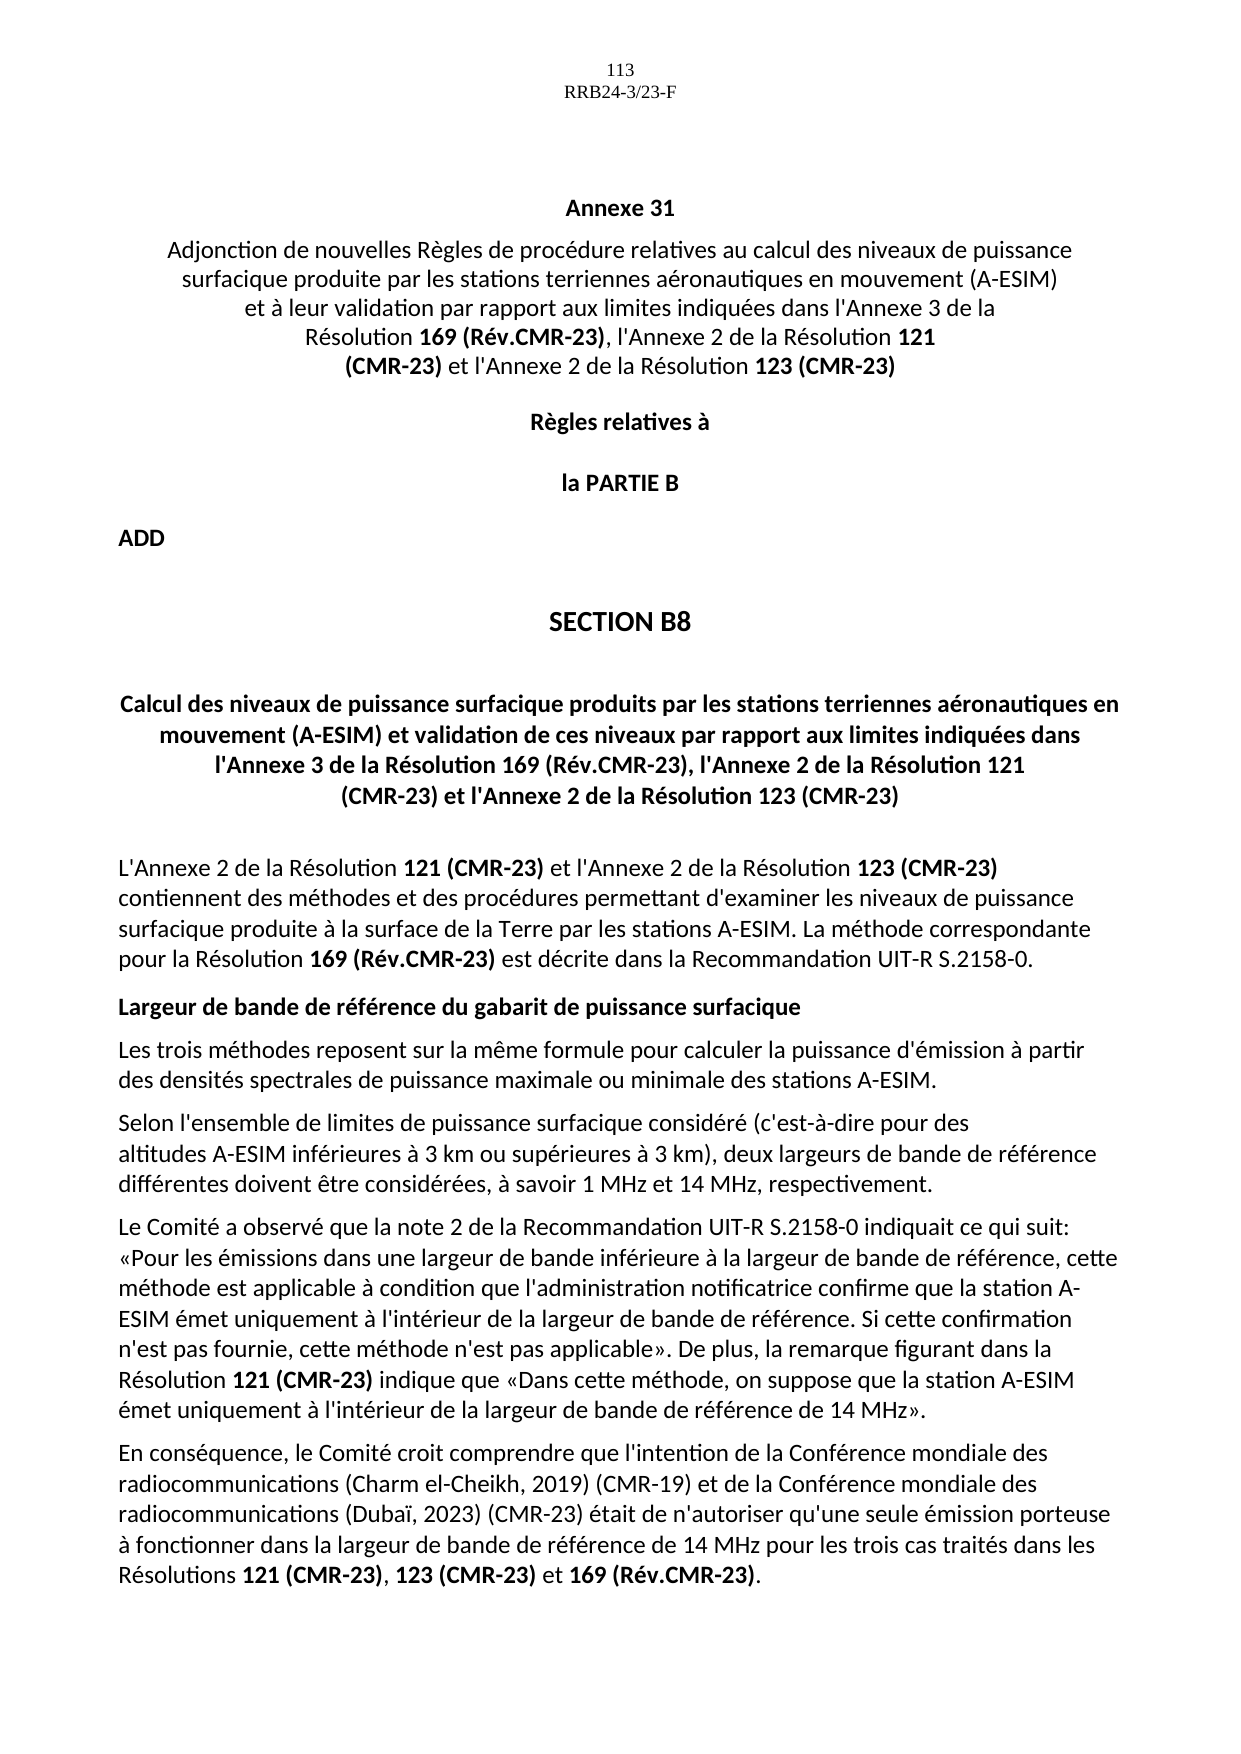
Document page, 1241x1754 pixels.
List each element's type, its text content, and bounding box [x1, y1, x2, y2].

subtitle Largeur de bande de référence du gabarit de puissance surfacique [118, 991, 1122, 1021]
title Règles relatives à la PARTIE B [118, 406, 1122, 497]
title Calcul des niveaux de puissance surfacique produits par les stations terriennes aéronautiques en mouvement (A-ESIM) et validation de ces niveaux par rapport aux limites indiquées dans l'Annexe 3 de la Résolution 169 (Rév.CMR-23), l'Annexe 2 de la Résolution 121 (CMR-23) et l'Annexe 2 de la Résolution 123 (CMR-23) [118, 688, 1122, 810]
text SECTION B8 [118, 603, 1122, 638]
title Adjonction de nouvelles Règles de procédure relatives au calcul des niveaux de puissance surfacique produite par les stations terriennes aéronautiques en mouvement (A-ESIM) et à leur validation par rapport aux limites indiquées dans l'Annexe 3 de la Résolution 169 (Rév.CMR-23), l'Annexe 2 de la Résolution 121 (CMR-23) et l'Annexe 2 de la Résolution 123 (CMR-23) [118, 235, 1122, 381]
text Les trois méthodes reposent sur la même formule pour calculer la puissance d'émission à partir des densités spectrales de puissance maximale ou minimale des stations A-ESIM. [118, 1034, 1122, 1095]
text ADD [118, 522, 1122, 553]
text L'Annexe 2 de la Résolution 121 (CMR-23) et l'Annexe 2 de la Résolution 123 (CMR-23) contiennent des méthodes et des procédures permettant d'examiner les niveaux de puissance surfacique produite à la surface de la Terre par les stations A-ESIM. La méthode correspondante pour la Résolution 169 (Rév.CMR-23) est décrite dans la Recommandation UIT-R S.2158-0. [118, 852, 1122, 974]
title Annexe 31 [118, 193, 1122, 222]
text En conséquence, le Comité croit comprendre que l'intention de la Conférence mondiale des radiocommunications (Charm el-Cheikh, 2019) (CMR-19) et de la Conférence mondiale des radiocommunications (Dubaï, 2023) (CMR-23) était de n'autoriser qu'une seule émission porteuse à fonctionner dans la largeur de bande de référence de 14 MHz pour les trois cas traités dans les Résolutions 121 (CMR-23), 123 (CMR-23) et 169 (Rév.CMR-23). [118, 1438, 1122, 1590]
text Le Comité a observé que la note 2 de la Recommandation UIT-R S.2158-0 indiquait ce qui suit: «Pour les émissions dans une largeur de bande inférieure à la largeur de bande de référence, cette méthode est applicable à condition que l'administration notificatrice confirme que la station A-ESIM émet uniquement à l'intérieur de la largeur de bande de référence. Si cette confirmation n'est pas fournie, cette méthode n'est pas applicable». De plus, la remarque figurant dans la Résolution 121 (CMR-23) indique que «Dans cette méthode, on suppose que la station A-ESIM émet uniquement à l'intérieur de la largeur de bande de référence de 14 MHz». [118, 1211, 1122, 1425]
text Selon l'ensemble de limites de puissance surfacique considéré (c'est-à-dire pour des altitudes A-ESIM inférieures à 3 km ou supérieures à 3 km), deux largeurs de bande de référence différentes doivent être considérées, à savoir 1 MHz et 14 MHz, respectivement. [118, 1107, 1122, 1199]
